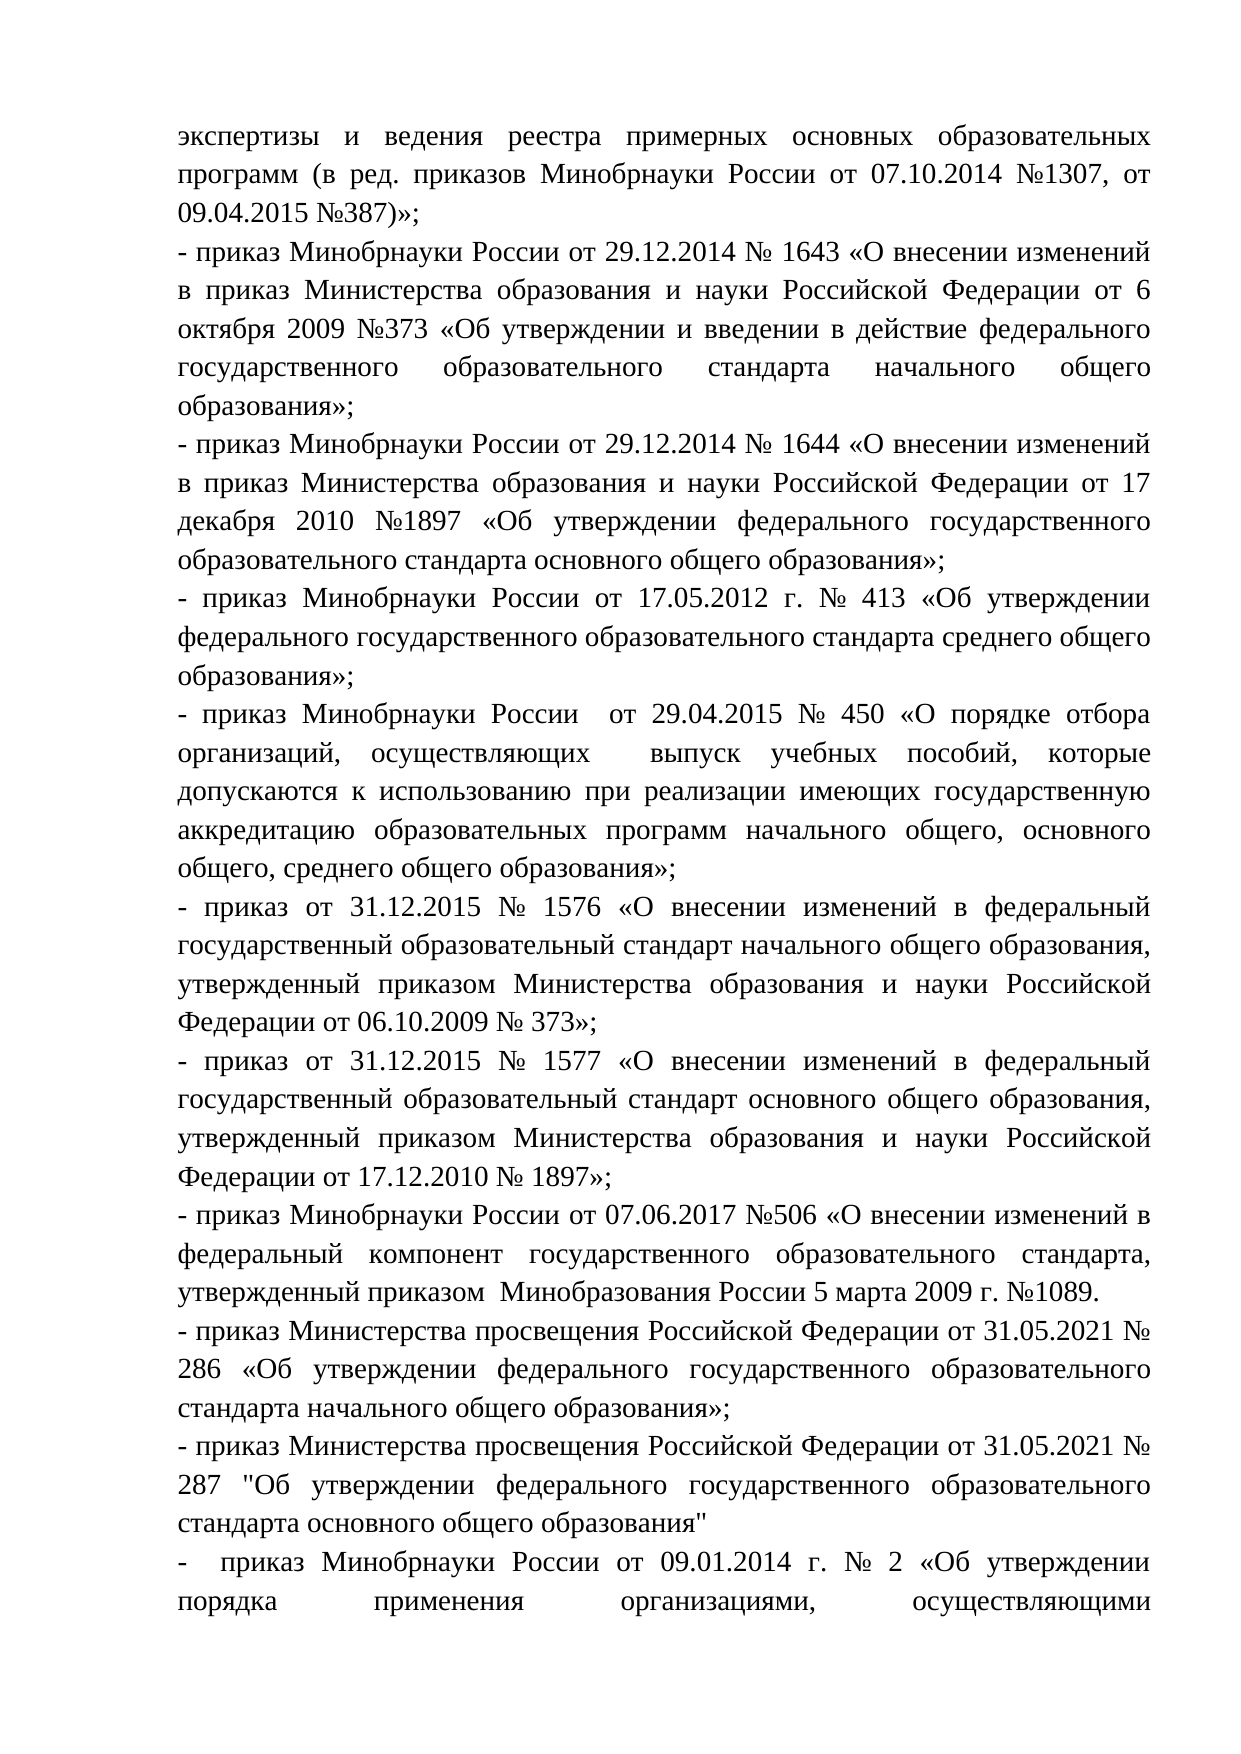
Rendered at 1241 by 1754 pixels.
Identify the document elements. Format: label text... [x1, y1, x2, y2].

text - приказ Минобрнауки России от 29.04.2015 № 450 «О порядке отбора организаций, осуществляющих выпуск учебных пособий, которые допускаются к использованию при реализации имеющих государственную аккредитацию образовательных программ начального общего, основного общего, среднего общего образования»; [177, 696, 1152, 884]
text - приказ Министерства просвещения Российской Федерации от 31.05.2021 № 286 «Об утверждении федерального государственного образовательного стандарта начального общего образования»; [177, 1313, 1152, 1423]
text - приказ Министерства просвещения Российской Федерации от 31.05.2021 № 287 "Об утверждении федерального государственного образовательного стандарта основного общего образования" [177, 1428, 1152, 1539]
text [177, 118, 1152, 229]
text - приказ от 31.12.2015 № 1577 «О внесении изменений в федеральный государственный образовательный стандарт основного общего образования, утвержденный приказом Министерства образования и науки Российской Федерации от 17.12.2010 № 1897»; [177, 1043, 1152, 1192]
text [177, 1544, 1152, 1616]
text - приказ Минобрнауки России от 29.12.2014 № 1643 «О внесении изменений в приказ Министерства образования и науки Российской Федерации от 6 октября 2009 №373 «Об утверждении и введении в действие федерального государственного образовательного стандарта начального общего образования»; [177, 234, 1152, 421]
text - приказ Минобрнауки России от 29.12.2014 № 1644 «О внесении изменений в приказ Министерства образования и науки Российской Федерации от 17 декабря 2010 №1897 «Об утверждении федерального государственного образовательного стандарта основного общего образования»; [177, 426, 1152, 576]
text - приказ Минобрнауки России от 17.05.2012 г. № 413 «Об утверждении федерального государственного образовательного стандарта среднего общего образования»; [177, 581, 1152, 691]
text - приказ Минобрнауки России от 07.06.2017 №506 «О внесении изменений в федеральный компонент государственного образовательного стандарта, утвержденный приказом Минобразования России 5 марта 2009 г. №1089. [177, 1197, 1152, 1308]
text - приказ от 31.12.2015 № 1576 «О внесении изменений в федеральный государственный образовательный стандарт начального общего образования, утвержденный приказом Министерства образования и науки Российской Федерации от 06.10.2009 № 373»; [177, 889, 1152, 1038]
